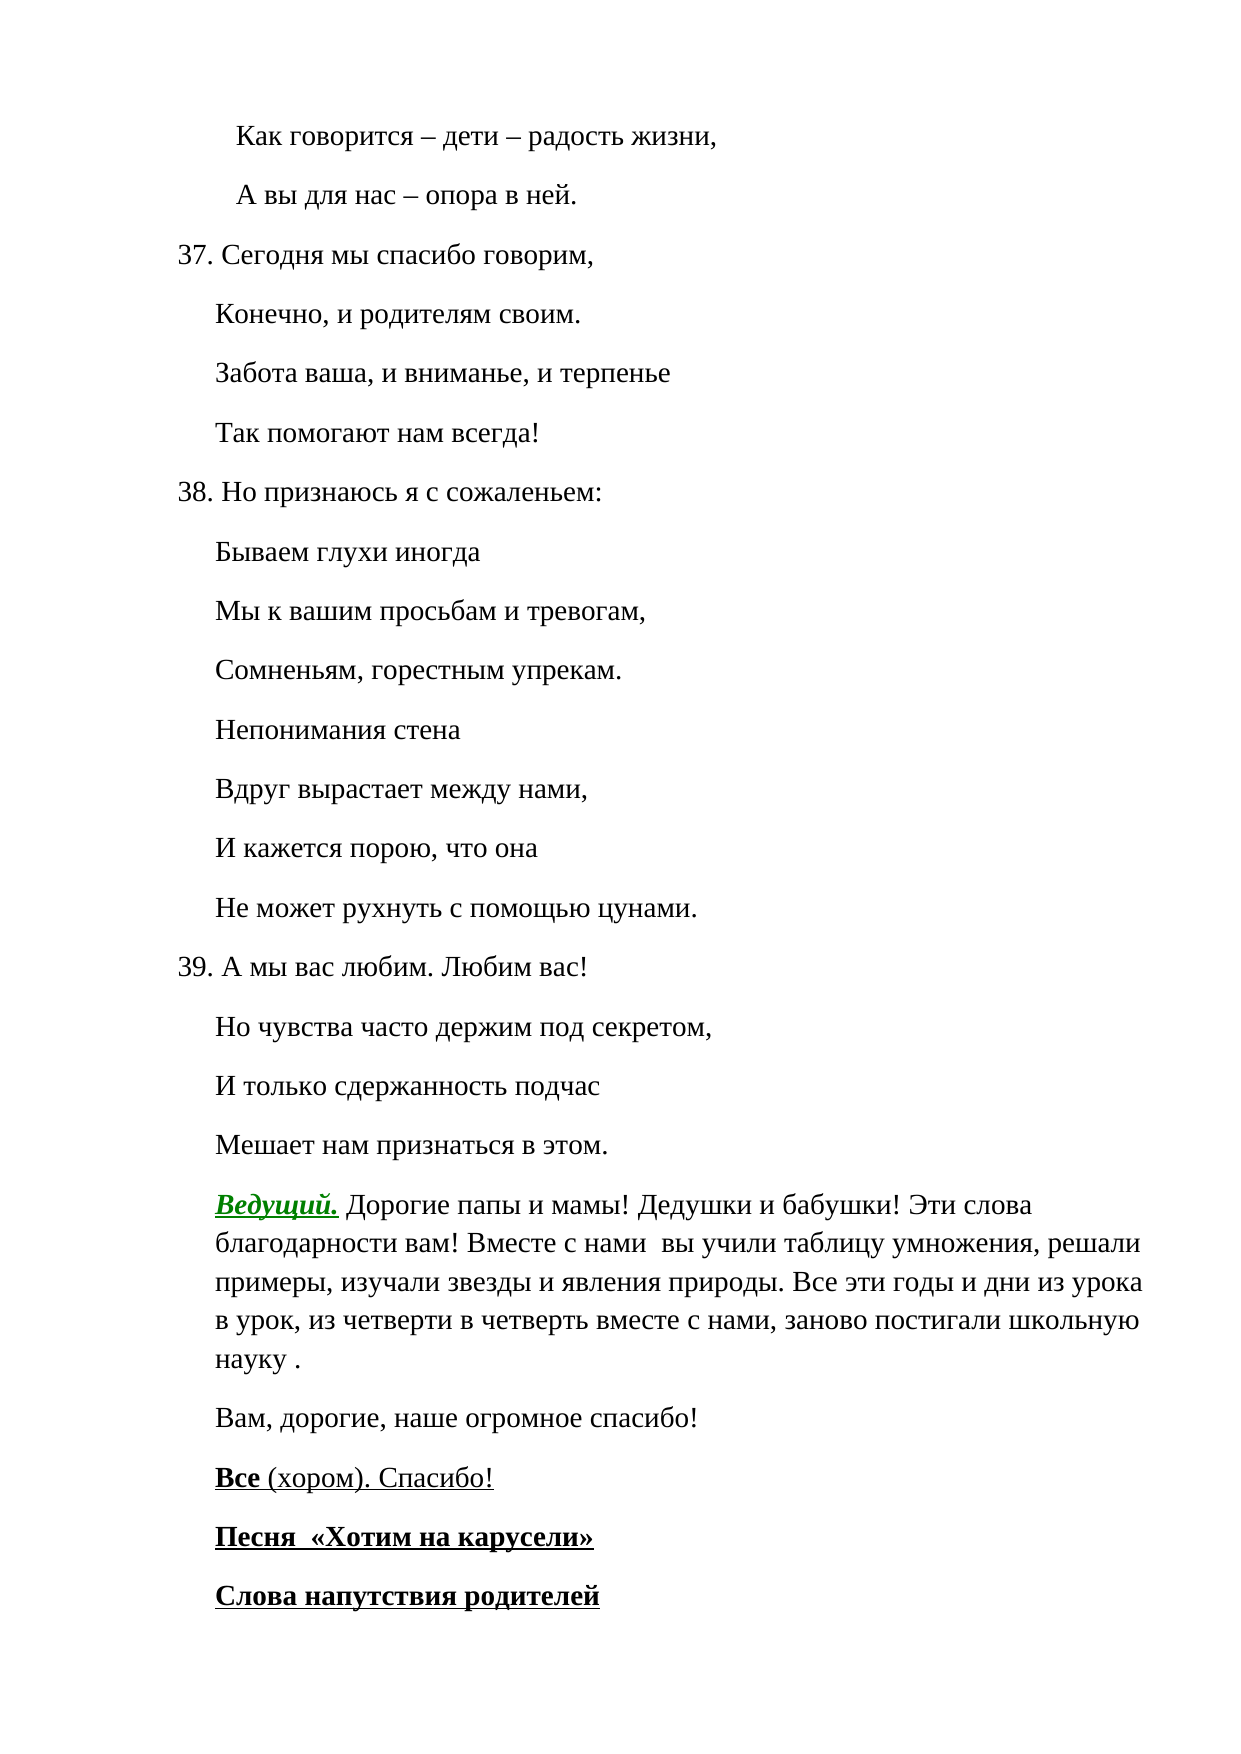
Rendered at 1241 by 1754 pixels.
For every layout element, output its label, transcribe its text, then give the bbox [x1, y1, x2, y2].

text И только сдержанность подчас [215, 1068, 1152, 1102]
text Вдруг вырастает между нами, [215, 771, 1152, 805]
text А вы для нас – опора в ней. [177, 177, 1152, 211]
text Бываем глухи иногда [215, 534, 1152, 567]
text Как говорится – дети – радость жизни, [177, 118, 1152, 152]
text Все (хором). Спасибо! [215, 1460, 1152, 1493]
text Так помогают нам всегда! [215, 415, 1152, 448]
text Не может рухнуть с помощью цунами. [215, 890, 1152, 923]
text Непонимания стена [215, 712, 1152, 745]
text Мешает нам признаться в этом. [215, 1127, 1152, 1161]
text Песня «Хотим на карусели» [215, 1519, 1152, 1553]
text Вам, дорогие, наше огромное спасибо! [215, 1400, 1152, 1434]
text Слова напутствия родителей [215, 1578, 1152, 1612]
text Ведущий. Дорогие папы и мамы! Дедушки и бабушки! Эти слова благодарности вам! Вместе с нами вы учили таблицу умножения, решали примеры, изучали звезды и явления природы. Все эти годы и дни из урока в урок, из четверти в четверть вместе с нами, заново постигали школьную науку . [215, 1187, 1152, 1374]
text 37. Сегодня мы спасибо говорим, [177, 237, 1152, 270]
text 39. А мы вас любим. Любим вас! [177, 949, 1152, 983]
text Мы к вашим просьбам и тревогам, [215, 593, 1152, 627]
text Конечно, и родителям своим. [215, 296, 1152, 330]
text И кажется порою, что она [215, 831, 1152, 864]
text Но чувства часто держим под секретом, [215, 1009, 1152, 1042]
text 38. Но признаюсь я с сожаленьем: [177, 474, 1152, 508]
text Сомненьям, горестным упрекам. [215, 652, 1152, 686]
text Забота ваша, и вниманье, и терпенье [215, 356, 1152, 389]
